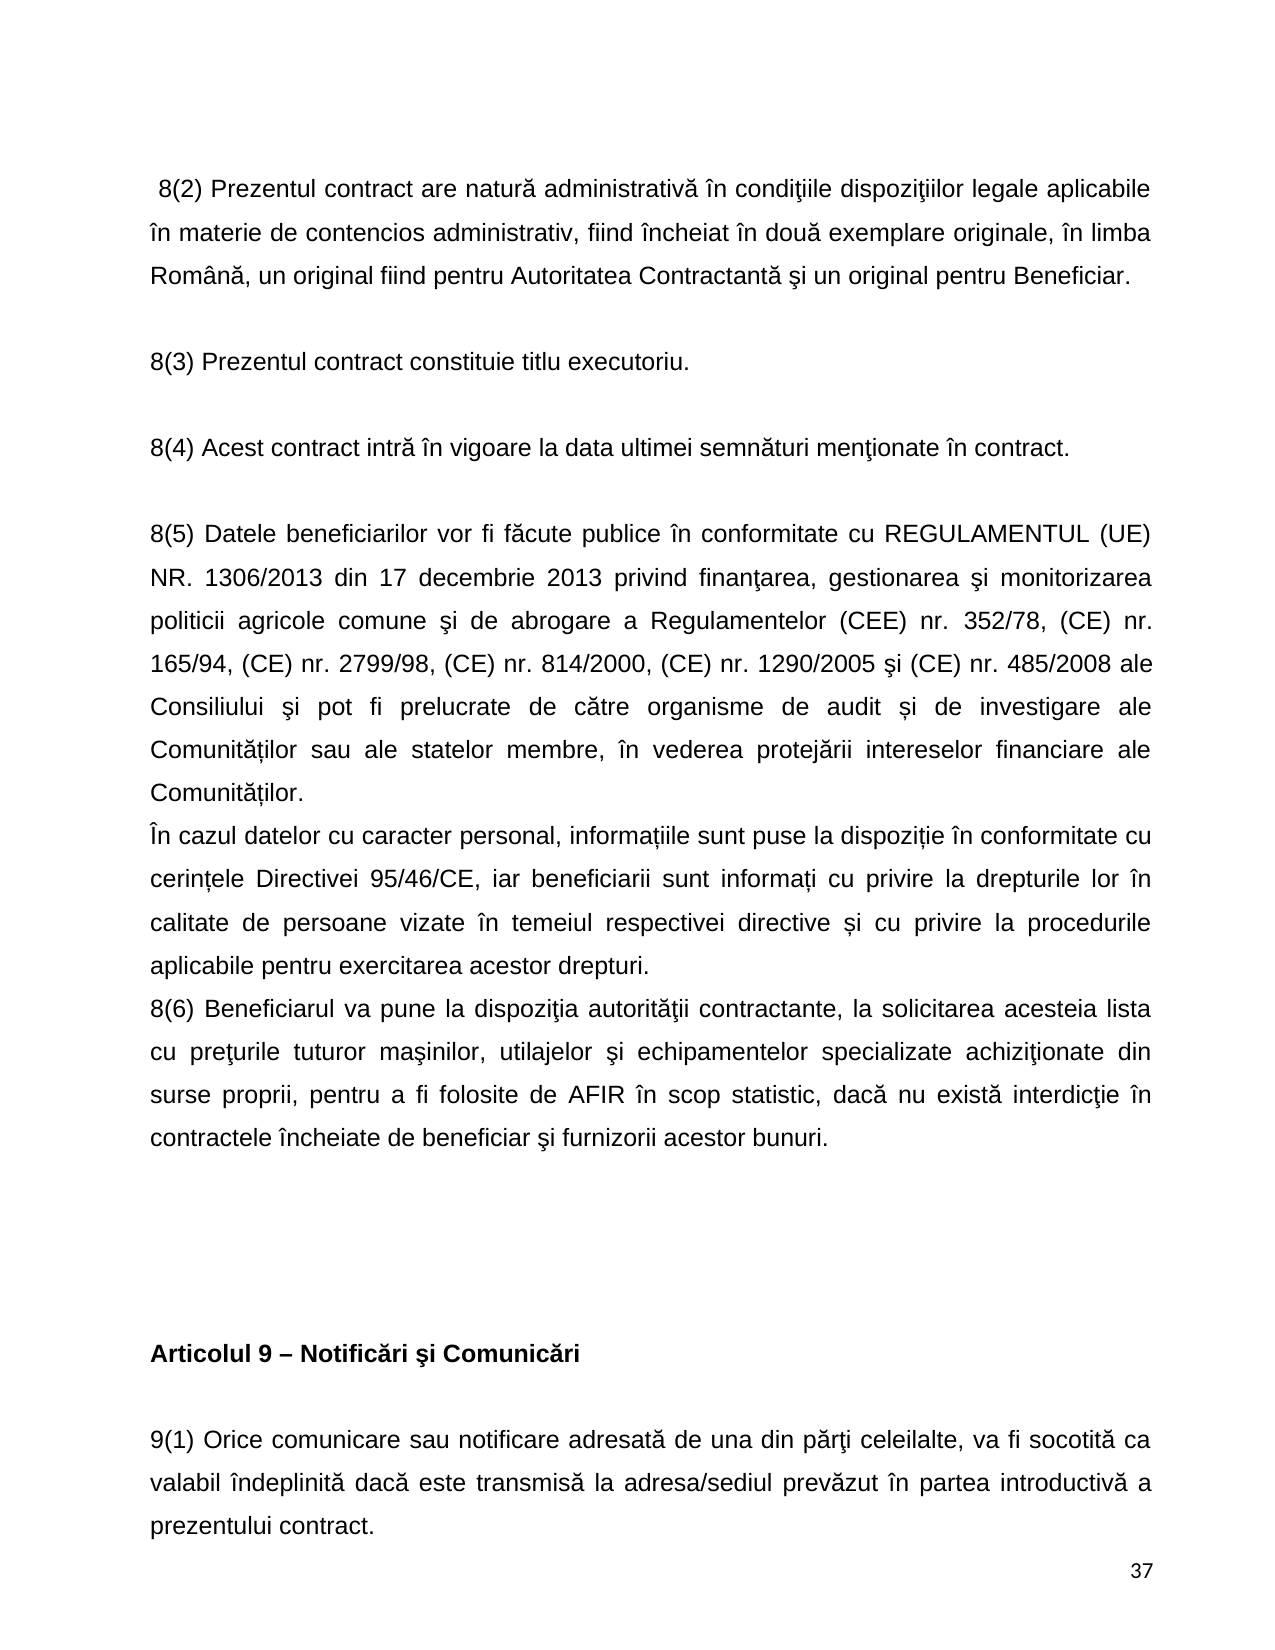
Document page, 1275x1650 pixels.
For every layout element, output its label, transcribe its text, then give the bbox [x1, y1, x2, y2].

text 8(4) Acest contract intră în vigoare la data ultimei semnături menţionate în contract. [150, 433, 1153, 462]
text Articolul 9 – Notificări şi Comunicări [150, 1339, 1153, 1367]
text 8(5) Datele beneficiarilor vor fi făcute publice în conformitate cu REGULAMENTUL (UE) NR. 1306/2013 din 17 decembrie 2013 privind finanţarea, gestionarea şi monitorizarea politicii agricole comune şi de abrogare a Regulamentelor (CEE) nr. 352/78, (CE) nr. 165/94, (CE) nr. 2799/98, (CE) nr. 814/2000, (CE) nr. 1290/2005 şi (CE) nr. 485/2008 ale Consiliului şi pot fi prelucrate de către organisme de audit și de investigare ale Comunităților sau ale statelor membre, în vederea protejării intereselor financiare ale Comunităților. [150, 519, 1153, 807]
text 8(3) Prezentul contract constituie titlu executoriu. [150, 347, 1153, 376]
text 8(2) Prezentul contract are natură administrativă în condiţiile dispoziţiilor legale aplicabile în materie de contencios administrativ, fiind încheiat în două exemplare originale, în limba Română, un original fiind pentru Autoritatea Contractantă şi un original pentru Beneficiar. [150, 174, 1153, 289]
text 8(6) Beneficiarul va pune la dispoziţia autorităţii contractante, la solicitarea acesteia lista cu preţurile tuturor maşinilor, utilajelor şi echipamentelor specializate achiziţionate din surse proprii, pentru a fi folosite de AFIR în scop statistic, dacă nu există interdicţie în contractele încheiate de beneficiar şi furnizorii acestor bunuri. [150, 994, 1153, 1152]
text 9(1) Orice comunicare sau notificare adresată de una din părţi celeilalte, va fi socotită ca valabil îndeplinită dacă este transmisă la adresa/sediul prevăzut în partea introductivă a prezentului contract. [150, 1425, 1153, 1540]
text În cazul datelor cu caracter personal, informațiile sunt puse la dispoziție în conformitate cu cerințele Directivei 95/46/CE, iar beneficiarii sunt informați cu privire la drepturile lor în calitate de persoane vizate în temeiul respectivei directive și cu privire la procedurile aplicabile pentru exercitarea acestor drepturi. [150, 821, 1153, 979]
